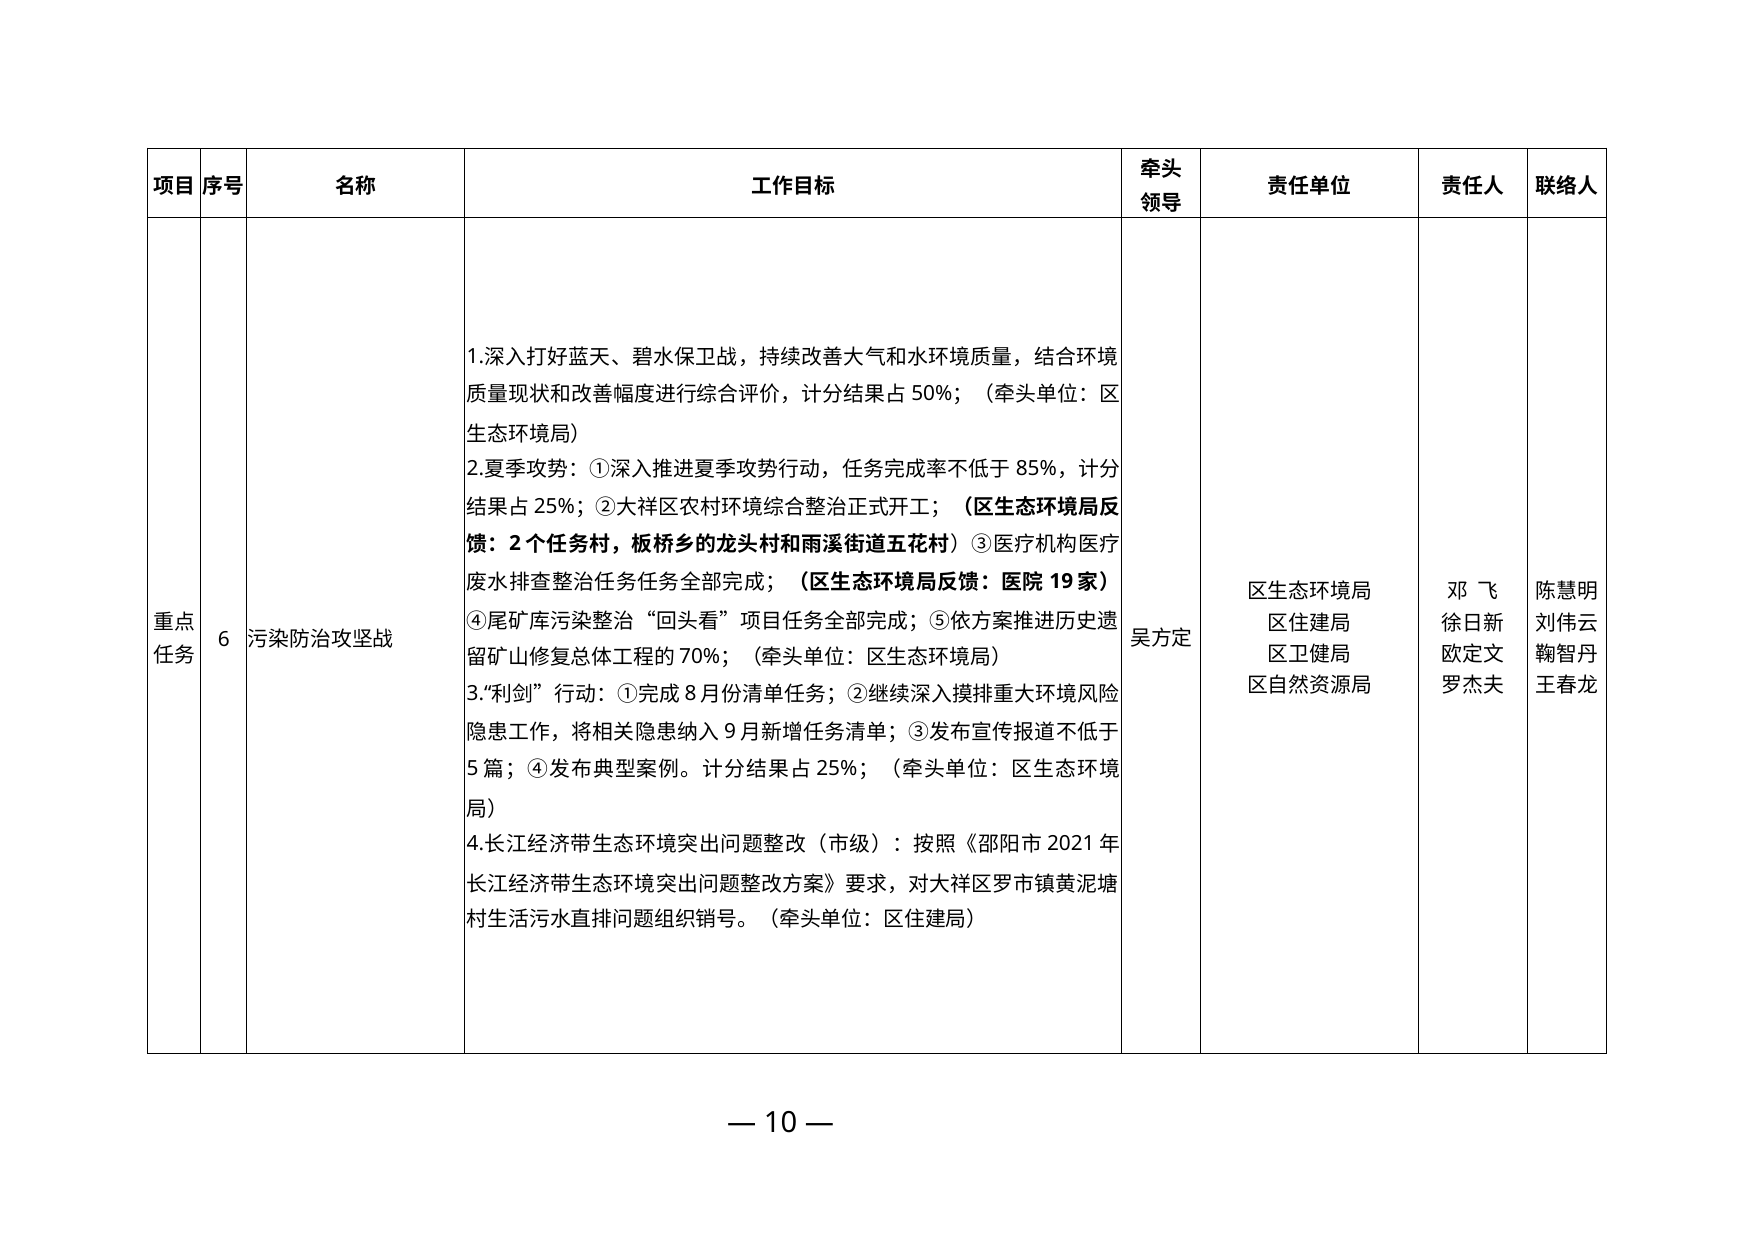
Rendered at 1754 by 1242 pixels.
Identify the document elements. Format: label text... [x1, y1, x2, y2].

table_cell 吴方定 [1122, 218, 1200, 1053]
table_cell 污染防治攻坚战 [247, 218, 464, 1053]
table_cell 重点任务 [148, 218, 200, 1053]
table_header 联络人 [1528, 149, 1606, 217]
table_header 工作目标 [465, 149, 1121, 217]
table_cell 6 [201, 218, 246, 1053]
table_header 项目 [148, 149, 200, 217]
table_header 责任单位 [1201, 149, 1418, 217]
table_cell 邓 飞 徐日新 欧定文 罗杰夫 [1419, 218, 1527, 1053]
table_cell 陈慧明 刘伟云鞠智丹王春龙 [1528, 218, 1606, 1053]
table_cell 1.深入打好蓝天、碧水保卫战，持续改善大气和水环境质量，结合环境质量现状和改善幅度进行综合评价，计分结果占50%；（牵头单位：区生态环境局） 2.夏季攻势：①深入推进夏季攻势行动，任务完成率不低于85%，计分结果占25%；②大祥区农村环境综合整治正式开工；（区生态环境局反馈：2个任务村，板桥乡的龙头村和雨溪街道五花村）③医疗机构医疗废水排查整治任务任务全部完成；（区生态环境局反馈：医院19家）④尾矿库污染整治“回头看”项目任务全部完成；⑤依方案推进历史遗留矿山修复总体工程的70%；（牵头单位：区生态环境局） 3.“利剑”行动：①完成8月份清单任务；②继续深入摸排重大环境风险隐患工作，将相关隐患纳入9月新增任务清单；③发布宣传报道不低于5篇；④发布典型案例。计分结果占25%；（牵头单位：区生态环境局） 4.长江经济带生态环境突出问题整改（市级）：按照《邵阳市2021年长江经济带生态环境突出问题整改方案》要求，对大祥区罗市镇黄泥塘村生活污水直排问题组织销号。（牵头单位：区住建局） [465, 218, 1121, 1053]
table_header 序号 [201, 149, 246, 217]
table_cell 区生态环境局 区住建局 区卫健局 区自然资源局 [1201, 218, 1418, 1053]
table_header 责任人 [1419, 149, 1527, 217]
table_header 牵头 领导 [1122, 149, 1200, 217]
table_header 名称 [247, 149, 464, 217]
